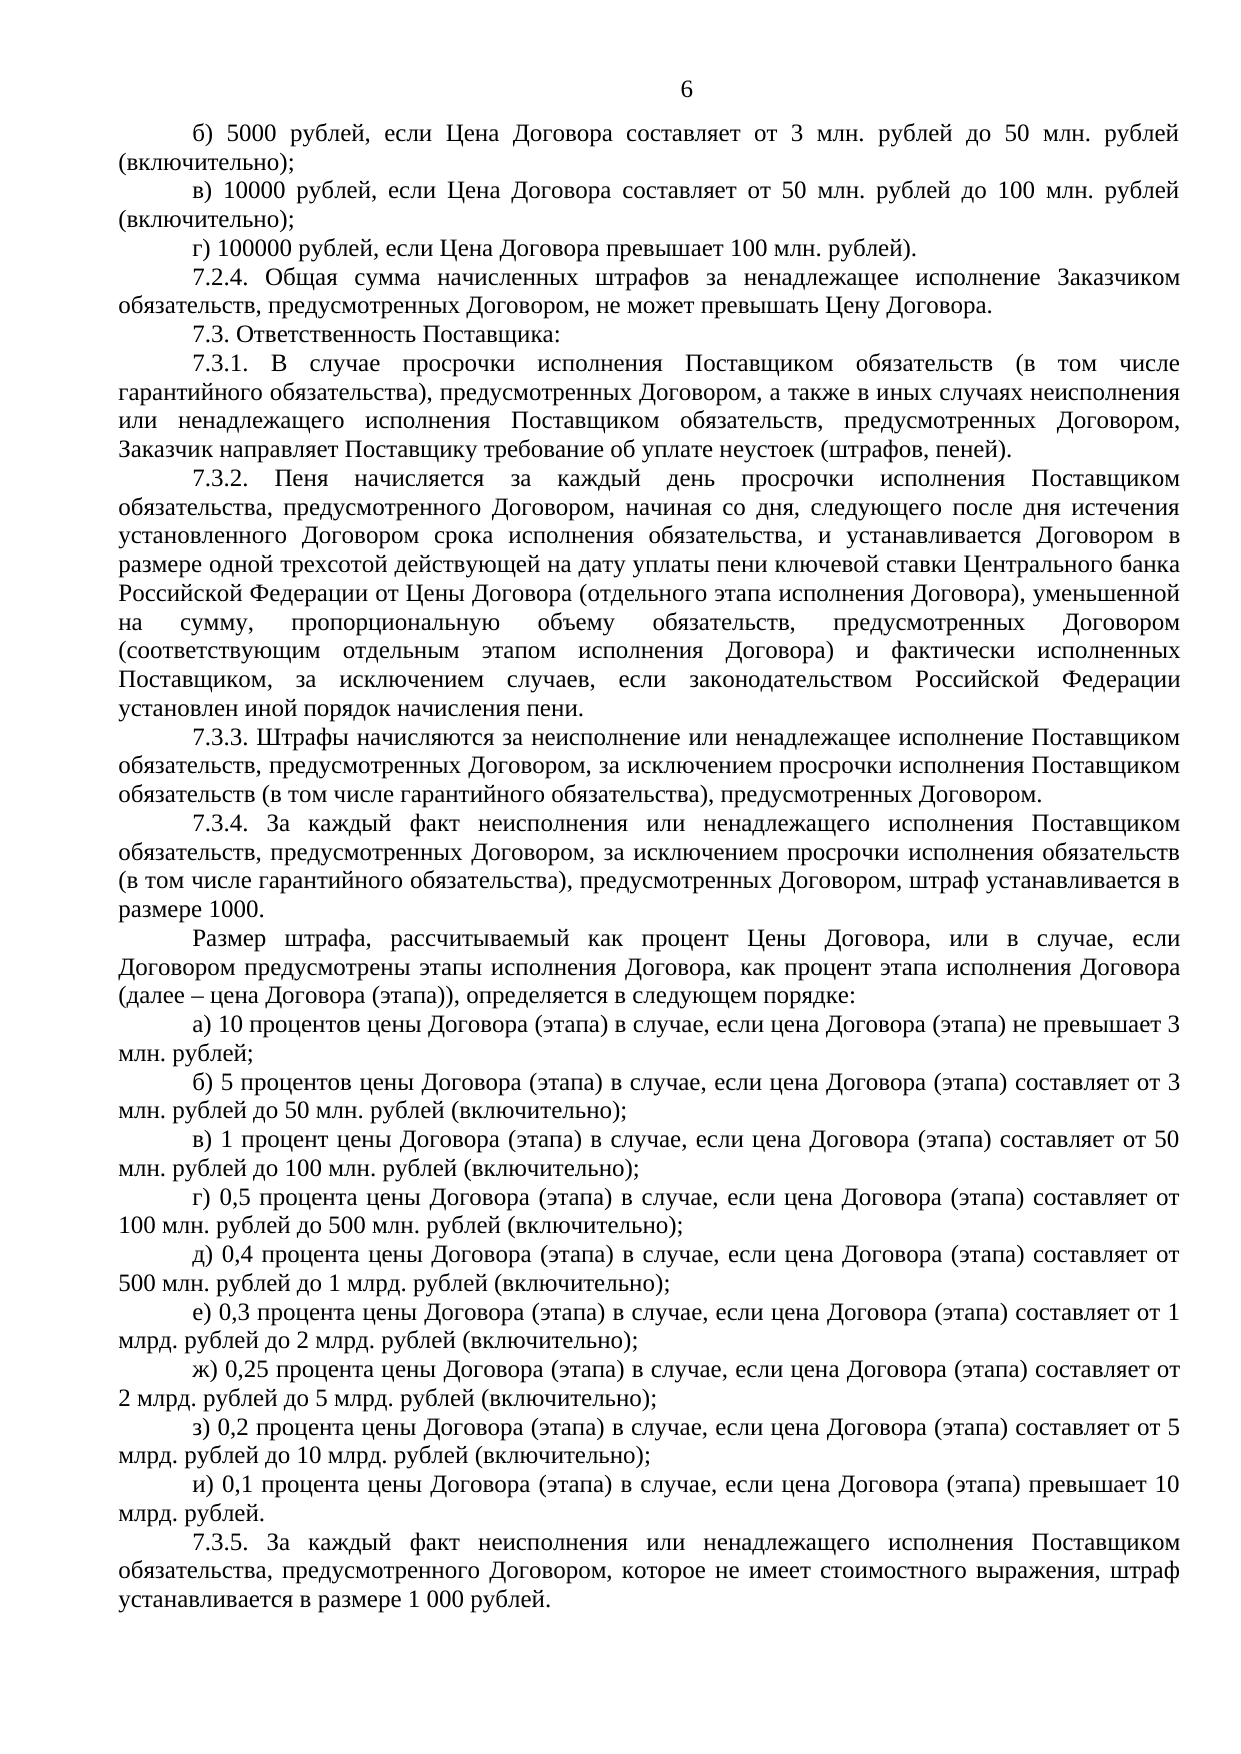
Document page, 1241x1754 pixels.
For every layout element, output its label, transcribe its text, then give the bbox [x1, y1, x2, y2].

text 7.2.4. Общая сумма начисленных штрафов за ненадлежащее исполнение Заказчиком обязательств, предусмотренных Договором, не может превышать Цену Договора. [118, 262, 1181, 319]
text 7.3.4. За каждый факт неисполнения или ненадлежащего исполнения Поставщиком обязательств, предусмотренных Договором, за исключением просрочки исполнения обязательств (в том числе гарантийного обязательства), предусмотренных Договором, штраф устанавливается в размере 1000. [118, 808, 1181, 923]
text 7.3.5. За каждый факт неисполнения или ненадлежащего исполнения Поставщиком обязательства, предусмотренного Договором, которое не имеет стоимостного выражения, штраф устанавливается в размере 1 000 рублей. [118, 1527, 1181, 1613]
text г) 0,5 процента цены Договора (этапа) в случае, если цена Договора (этапа) составляет от 100 млн. рублей до 500 млн. рублей (включительно); [118, 1182, 1181, 1239]
text б) 5000 рублей, если Цена Договора составляет от 3 млн. рублей до 50 млн. рублей (включительно); [118, 118, 1181, 176]
text 7.3. Ответственность Поставщика: [118, 319, 1181, 348]
text в) 1 процент цены Договора (этапа) в случае, если цена Договора (этапа) составляет от 50 млн. рублей до 100 млн. рублей (включительно); [118, 1124, 1181, 1182]
text г) 100000 рублей, если Цена Договора превышает 100 млн. рублей). [118, 233, 1181, 262]
text з) 0,2 процента цены Договора (этапа) в случае, если цена Договора (этапа) составляет от 5 млрд. рублей до 10 млрд. рублей (включительно); [118, 1412, 1181, 1469]
text в) 10000 рублей, если Цена Договора составляет от 50 млн. рублей до 100 млн. рублей (включительно); [118, 176, 1181, 233]
text б) 5 процентов цены Договора (этапа) в случае, если цена Договора (этапа) составляет от 3 млн. рублей до 50 млн. рублей (включительно); [118, 1067, 1181, 1124]
text 7.3.3. Штрафы начисляются за неисполнение или ненадлежащее исполнение Поставщиком обязательств, предусмотренных Договором, за исключением просрочки исполнения Поставщиком обязательств (в том числе гарантийного обязательства), предусмотренных Договором. [118, 722, 1181, 808]
text а) 10 процентов цены Договора (этапа) в случае, если цена Договора (этапа) не превышает 3 млн. рублей; [118, 1009, 1181, 1067]
text 7.3.2. Пеня начисляется за каждый день просрочки исполнения Поставщиком обязательства, предусмотренного Договором, начиная со дня, следующего после дня истечения установленного Договором срока исполнения обязательства, и устанавливается Договором в размере одной трехсотой действующей на дату уплаты пени ключевой ставки Центрального банка Российской Федерации от Цены Договора (отдельного этапа исполнения Договора), уменьшенной на сумму, пропорциональную объему обязательств, предусмотренных Договором (соответствующим отдельным этапом исполнения Договора) и фактически исполненных Поставщиком, за исключением случаев, если законодательством Российской Федерации установлен иной порядок начисления пени. [118, 463, 1181, 722]
text и) 0,1 процента цены Договора (этапа) в случае, если цена Договора (этапа) превышает 10 млрд. рублей. [118, 1469, 1181, 1527]
text е) 0,3 процента цены Договора (этапа) в случае, если цена Договора (этапа) составляет от 1 млрд. рублей до 2 млрд. рублей (включительно); [118, 1297, 1181, 1354]
text ж) 0,25 процента цены Договора (этапа) в случае, если цена Договора (этапа) составляет от 2 млрд. рублей до 5 млрд. рублей (включительно); [118, 1354, 1181, 1412]
text Размер штрафа, рассчитываемый как процент Цены Договора, или в случае, если Договором предусмотрены этапы исполнения Договора, как процент этапа исполнения Договора (далее – цена Договора (этапа)), определяется в следующем порядке: [118, 923, 1181, 1009]
text д) 0,4 процента цены Договора (этапа) в случае, если цена Договора (этапа) составляет от 500 млн. рублей до 1 млрд. рублей (включительно); [118, 1239, 1181, 1297]
text 7.3.1. В случае просрочки исполнения Поставщиком обязательств (в том числе гарантийного обязательства), предусмотренных Договором, а также в иных случаях неисполнения или ненадлежащего исполнения Поставщиком обязательств, предусмотренных Договором, Заказчик направляет Поставщику требование об уплате неустоек (штрафов, пеней). [118, 348, 1181, 463]
